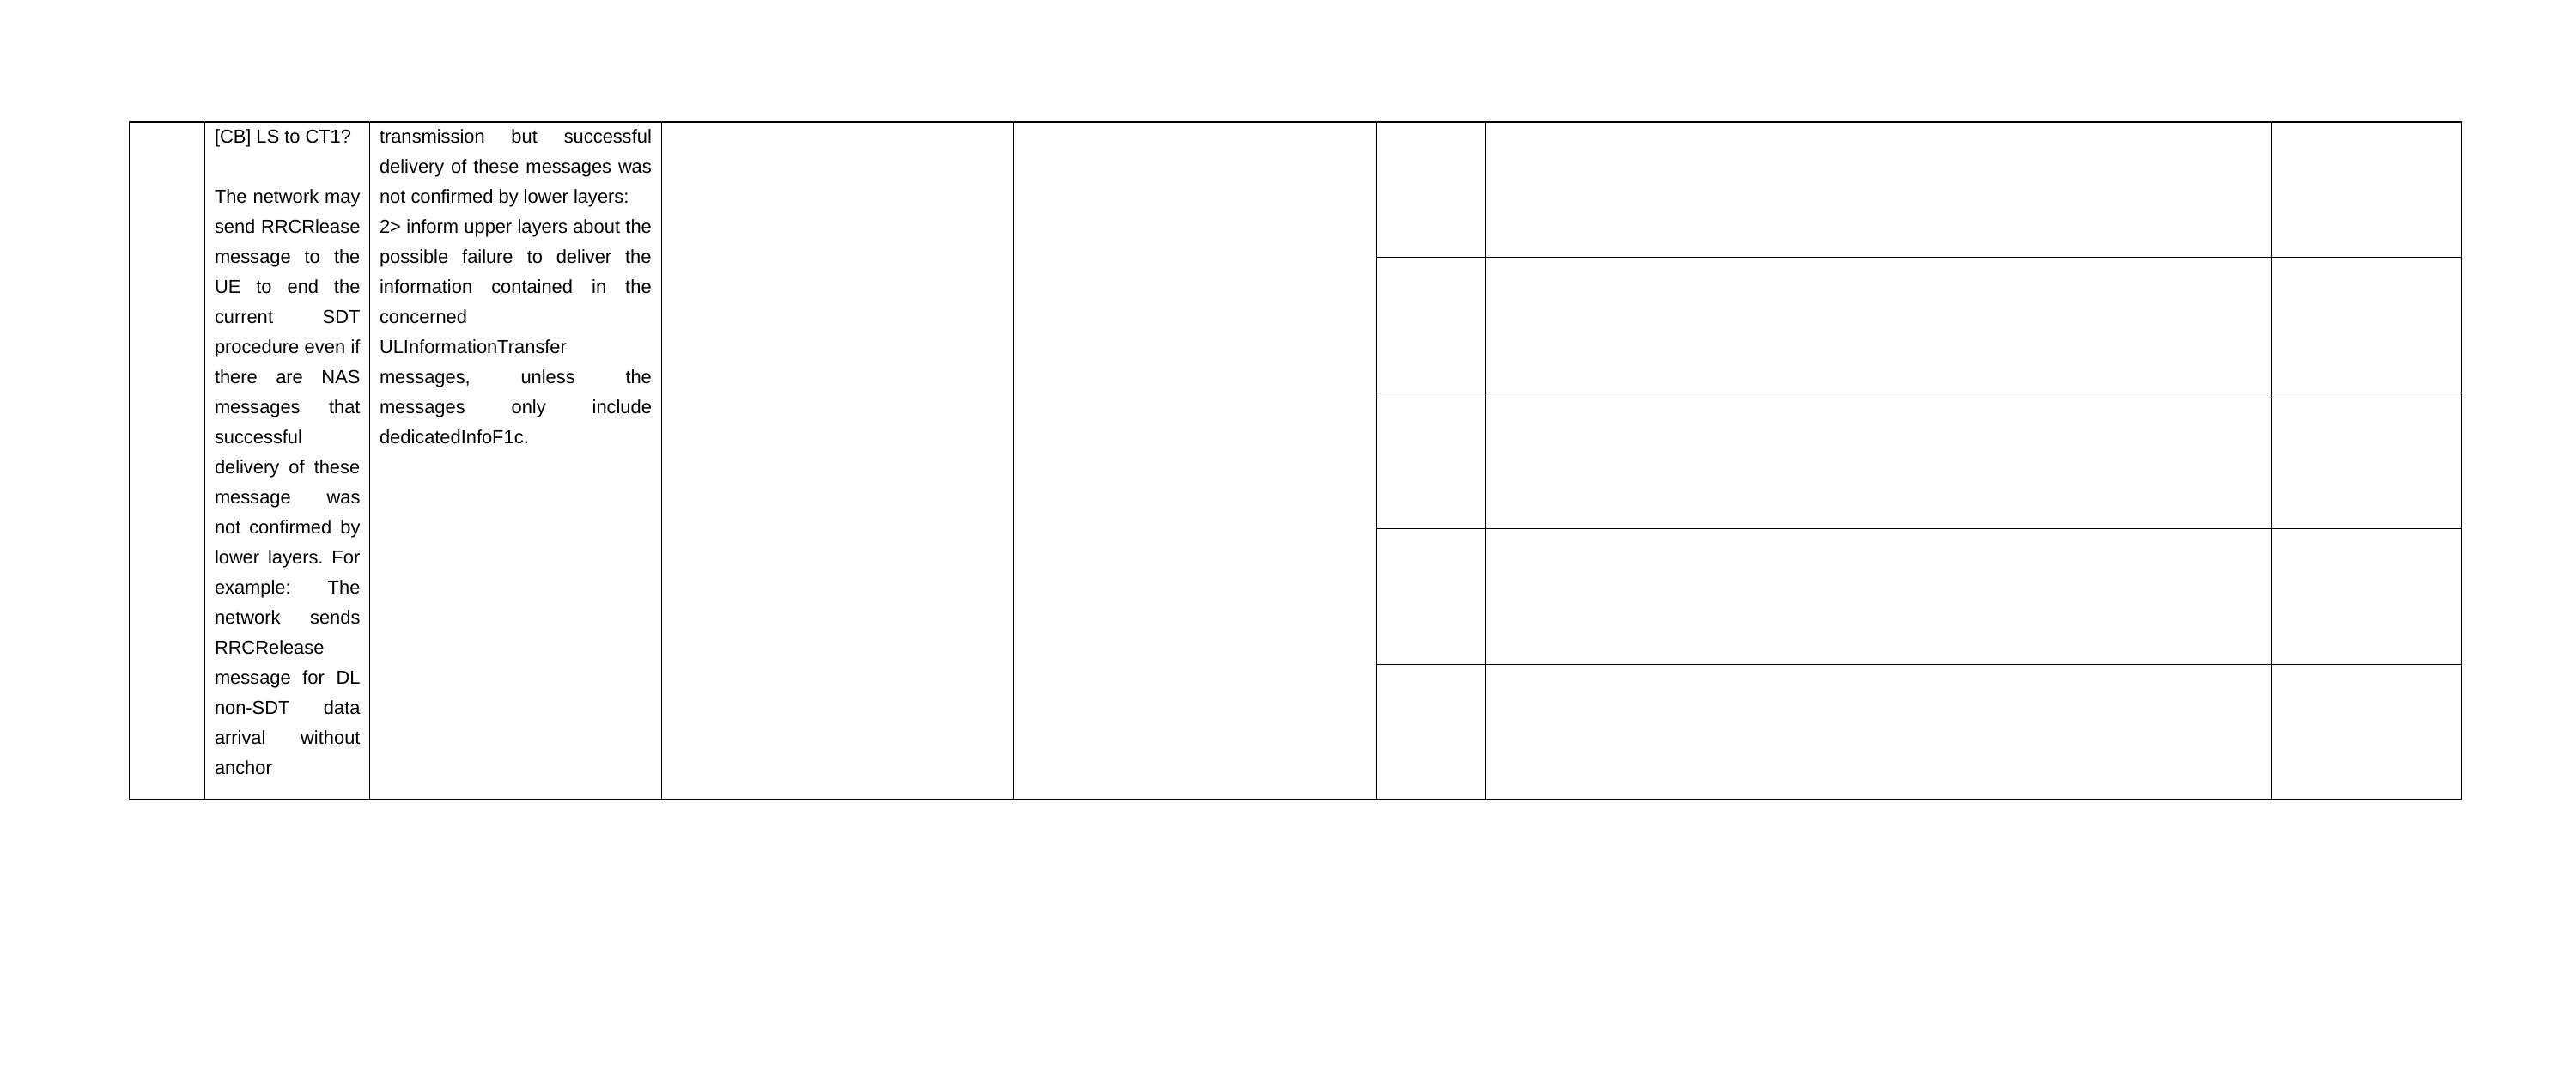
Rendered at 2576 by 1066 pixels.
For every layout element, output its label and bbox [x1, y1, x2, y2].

table_cell [1486, 393, 2271, 528]
table_cell [1486, 529, 2271, 664]
table_cell [2272, 529, 2461, 664]
table_cell [2272, 665, 2461, 799]
table_cell [2272, 123, 2461, 257]
table_cell [1486, 123, 2271, 257]
table_cell [1377, 529, 1485, 664]
table_cell [1486, 258, 2271, 393]
table_cell [1486, 665, 2271, 799]
table_cell [1377, 258, 1485, 393]
table_cell [1377, 665, 1485, 799]
table_cell [2272, 393, 2461, 528]
table_cell [1377, 393, 1485, 528]
table_cell [1377, 123, 1485, 257]
table_cell [2272, 258, 2461, 393]
